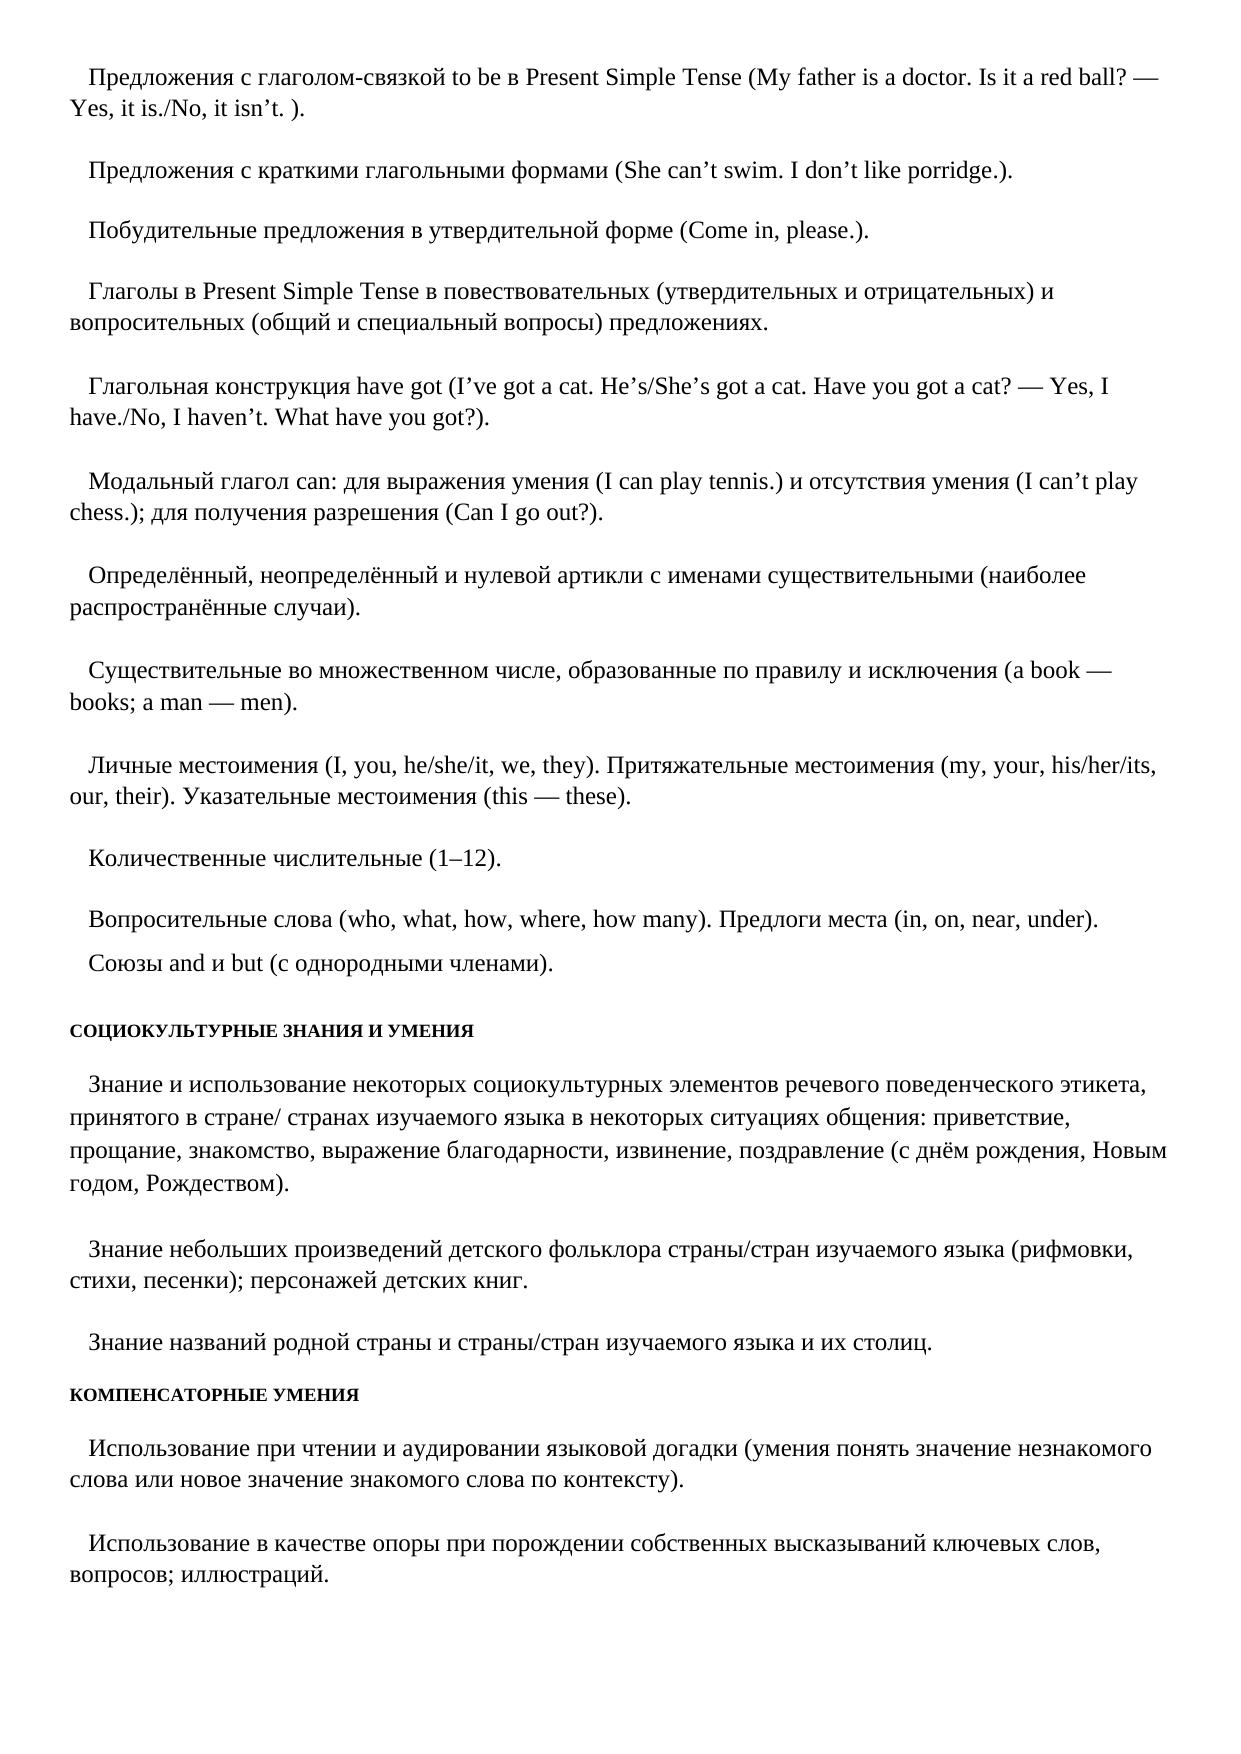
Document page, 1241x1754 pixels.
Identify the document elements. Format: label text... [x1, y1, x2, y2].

text Знание названий родной страны и страны/стран изучаемого языка и их столиц. [88, 1328, 1171, 1356]
text Глагольная конструкция have got (I’ve got a cat. He’s/She’s got a cat. Have you got a cat? — Yes, I have./No, I haven’t. What have you got?). [69, 371, 1171, 431]
text Использование в качестве опоры при порождении собственных высказываний ключевых слов, вопросов; иллюстраций. [69, 1528, 1171, 1588]
text Определённый, неопределённый и нулевой артикли c именами существительными (наиболее распространённые случаи). [69, 561, 1171, 621]
text Модальный глагол can: для выражения умения (I can play tennis.) и отсутствия умения (I can’t play chess.); для получения разрешения (Can I go out?). [69, 466, 1171, 526]
text Побудительные предложения в утвердительной форме (Come in, please.). [88, 216, 1171, 244]
text Глаголы в Present Simple Tense в повествовательных (утвердительных и отрицательных) и вопросительных (общий и специальный вопросы) предложениях. [69, 276, 1171, 336]
text Использование при чтении и аудировании языковой догадки (умения понять значение незнакомого слова или новое значение знакомого слова по контексту). [69, 1433, 1171, 1493]
text Предложения с краткими глагольными формами (She can’t swim. I don’t like porridge.). [88, 157, 1171, 184]
text Предложения с глаголом-связкой to be в Present Simple Tense (My father is a doctor. Is it a red ball? —Yes, it is./No, it isn’t. ). [69, 62, 1171, 122]
text Личные местоимения (I, you, he/she/it, we, they). Притяжательные местоимения (my, your, his/her/its, our, their). Указательные местоимения (this — these). [69, 750, 1171, 810]
text Знание небольших произведений детского фольклора страны/стран изучаемого языка (рифмовки, стихи, песенки); персонажей детских книг. [69, 1234, 1171, 1294]
text СОЦИОКУЛЬТУРНЫЕ ЗНАНИЯ И УМЕНИЯ [69, 1021, 1171, 1042]
text КОМПЕНСАТОРНЫЕ УМЕНИЯ [69, 1385, 1171, 1405]
text Количественные числительные (1–12). [88, 845, 1171, 872]
text Существительные во множественном числе, образованные по правилу и исключения (a book —books; a man — men). [69, 655, 1171, 715]
text Вопросительные слова (who, what, how, where, how many). Предлоги места (in, on, near, under). Союзы and и but (c однородными членами). [88, 904, 1111, 977]
text Знание и использование некоторых социокультурных элементов речевого поведенческого этикета, принятого в стране/ странах изучаемого языка в некоторых ситуациях общения: приветствие, прощание, знакомство, выражение благодарности, извинение, поздравление (с днём рождения, Новым годом, Рождеством). [69, 1069, 1171, 1197]
